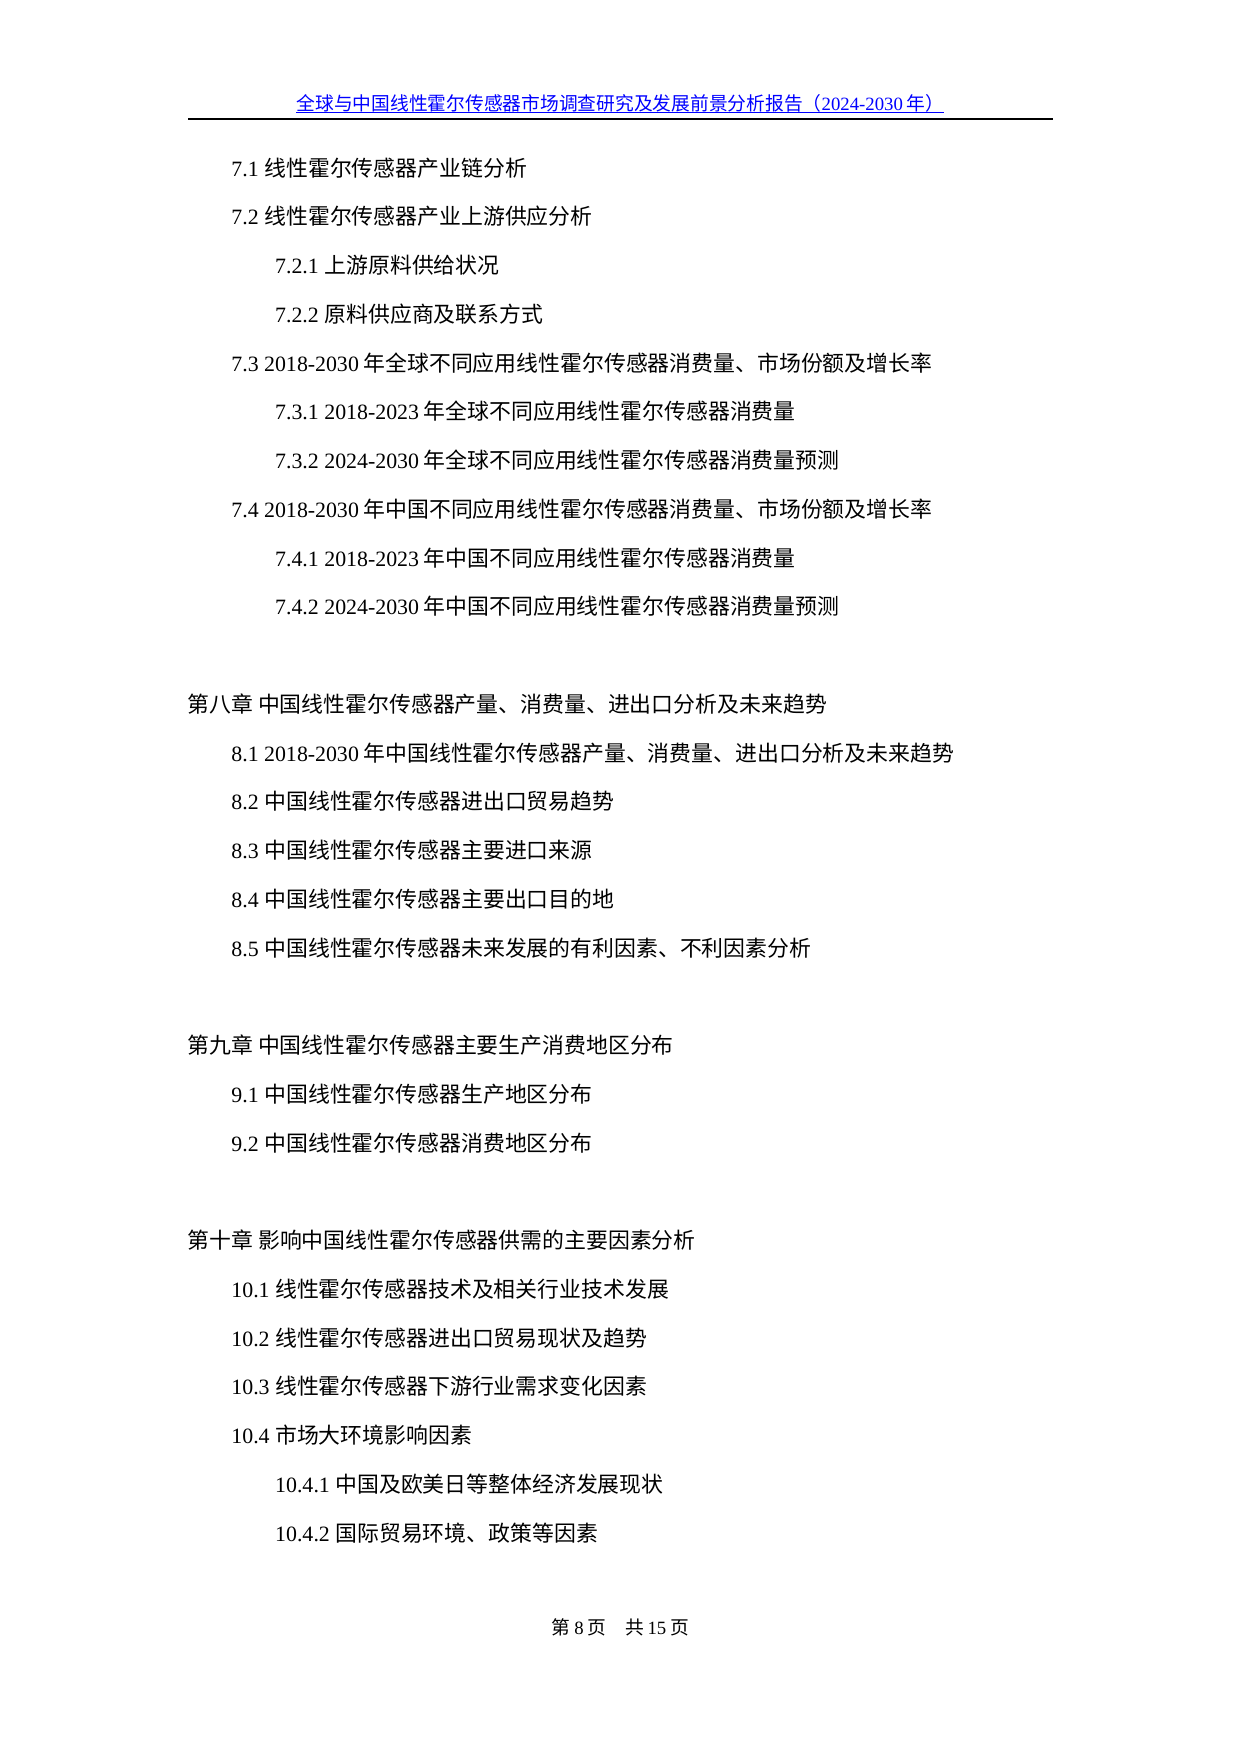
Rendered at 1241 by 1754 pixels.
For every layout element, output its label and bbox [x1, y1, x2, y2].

text [187, 150, 1053, 1548]
